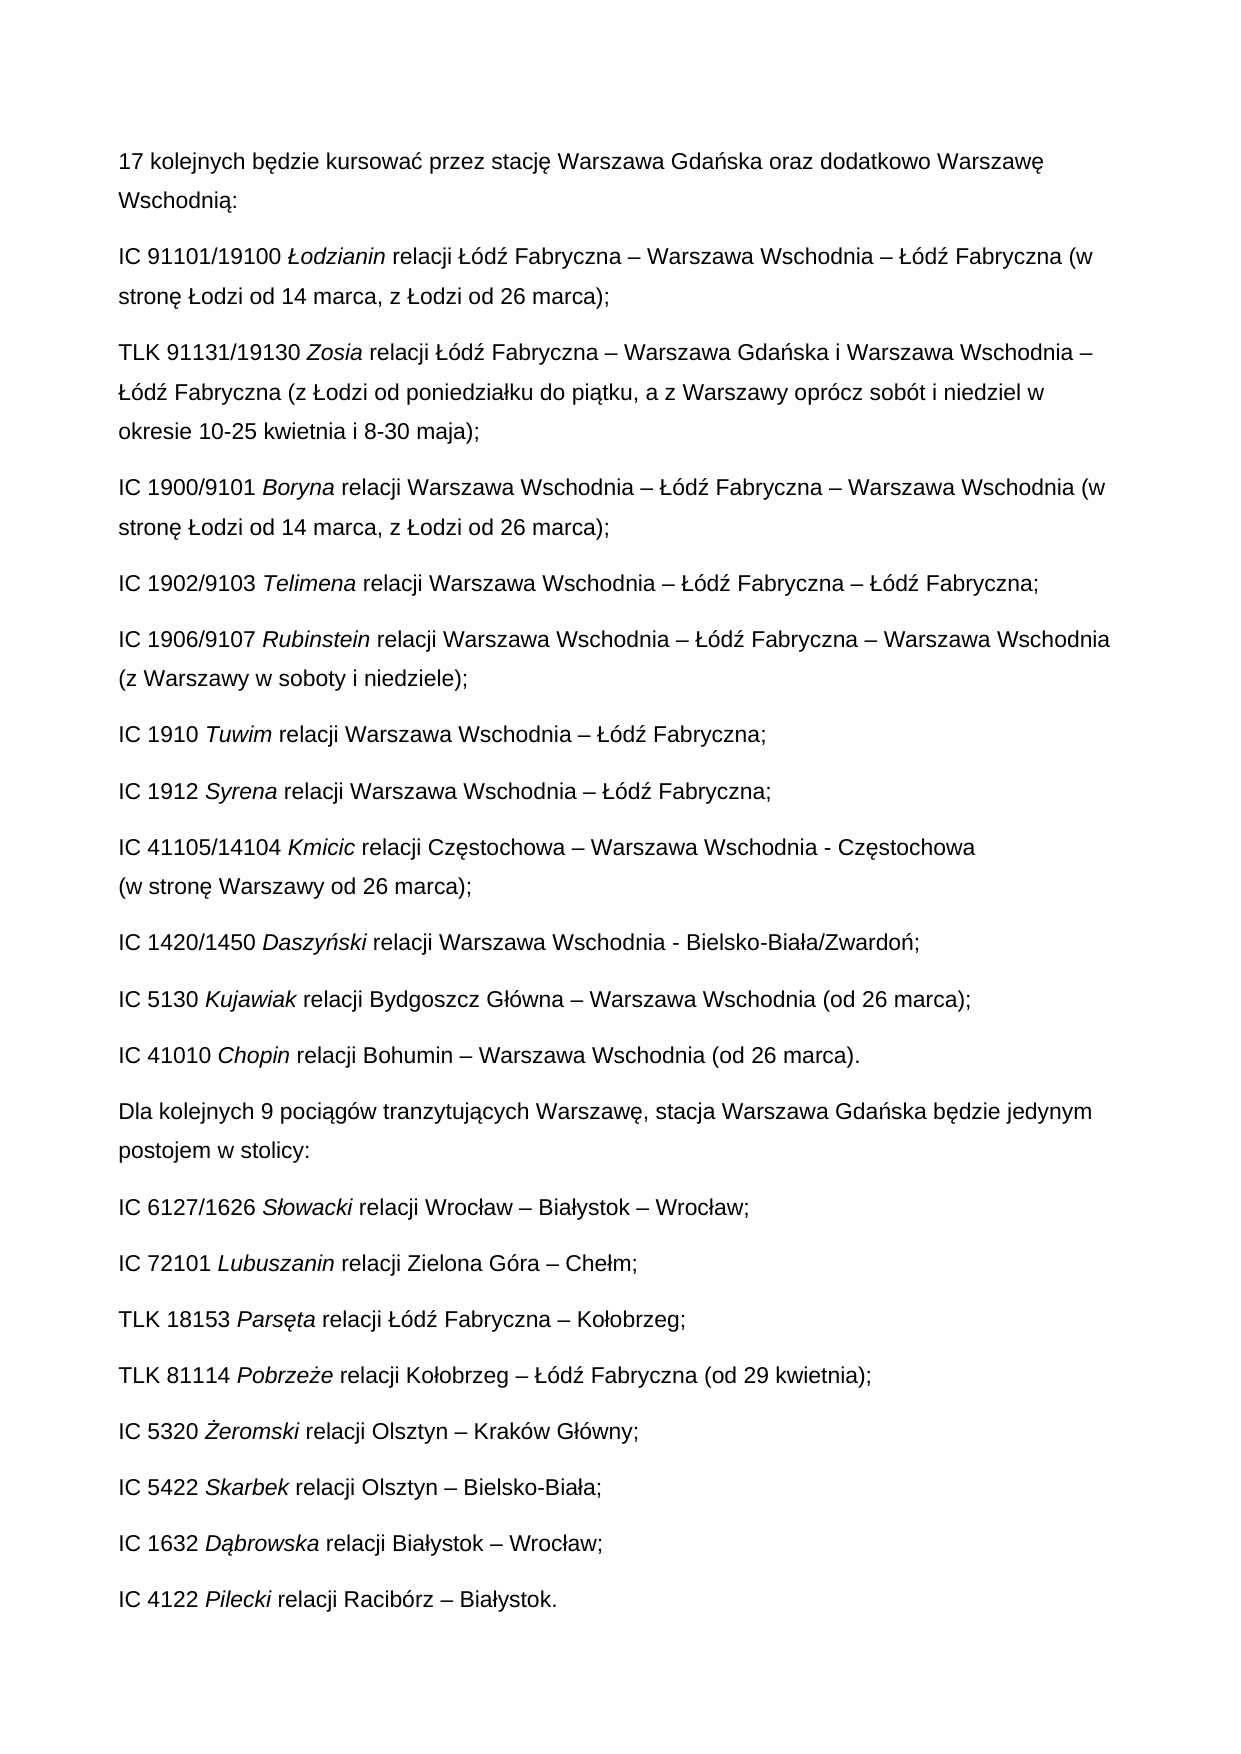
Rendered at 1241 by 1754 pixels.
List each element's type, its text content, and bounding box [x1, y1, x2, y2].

text IC 41105/14104 Kmicic relacji Częstochowa – Warszawa Wschodnia - Częstochowa (w stronę Warszawy od 26 marca); [118, 834, 1122, 899]
text IC 4122 Pilecki relacji Racibórz – Białystok. [118, 1586, 1122, 1613]
text IC 41010 Chopin relacji Bohumin – Warszawa Wschodnia (od 26 marca). [118, 1042, 1122, 1068]
text IC 5320 Żeromski relacji Olsztyn – Kraków Główny; [118, 1418, 1122, 1444]
text 17 kolejnych będzie kursować przez stację Warszawa Gdańska oraz dodatkowo Warszawę Wschodnią: [118, 148, 1122, 213]
text IC 1420/1450 Daszyński relacji Warszawa Wschodnia - Bielsko-Biała/Zwardoń; [118, 929, 1122, 956]
text TLK 81114 Pobrzeże relacji Kołobrzeg – Łódź Fabryczna (od 29 kwietnia); [118, 1362, 1122, 1388]
text Dla kolejnych 9 pociągów tranzytujących Warszawę, stacja Warszawa Gdańska będzie jedynym postojem w stolicy: [118, 1098, 1122, 1164]
text TLK 18153 Parsęta relacji Łódź Fabryczna – Kołobrzeg; [118, 1306, 1122, 1332]
text IC 5130 Kujawiak relacji Bydgoszcz Główna – Warszawa Wschodnia (od 26 marca); [118, 986, 1122, 1012]
text IC 6127/1626 Słowacki relacji Wrocław – Białystok – Wrocław; [118, 1193, 1122, 1220]
text IC 1900/9101 Boryna relacji Warszawa Wschodnia – Łódź Fabryczna – Warszawa Wschodnia (w stronę Łodzi od 14 marca, z Łodzi od 26 marca); [118, 474, 1122, 540]
text IC 1632 Dąbrowska relacji Białystok – Wrocław; [118, 1530, 1122, 1557]
text IC 1906/9107 Rubinstein relacji Warszawa Wschodnia – Łódź Fabryczna – Warszawa Wschodnia (z Warszawy w soboty i niedziele); [118, 626, 1122, 692]
text IC 91101/19100 Łodzianin relacji Łódź Fabryczna – Warszawa Wschodnia – Łódź Fabryczna (w stronę Łodzi od 14 marca, z Łodzi od 26 marca); [118, 243, 1122, 309]
text IC 1912 Syrena relacji Warszawa Wschodnia – Łódź Fabryczna; [118, 778, 1122, 804]
text IC 72101 Lubuszanin relacji Zielona Góra – Chełm; [118, 1249, 1122, 1276]
text IC 5422 Skarbek relacji Olsztyn – Bielsko-Biała; [118, 1474, 1122, 1501]
text TLK 91131/19130 Zosia relacji Łódź Fabryczna – Warszawa Gdańska i Warszawa Wschodnia – Łódź Fabryczna (z Łodzi od poniedziałku do piątku, a z Warszawy oprócz sobót i niedziel w okresie 10-25 kwietnia i 8-30 maja); [118, 339, 1122, 444]
text IC 1902/9103 Telimena relacji Warszawa Wschodnia – Łódź Fabryczna – Łódź Fabryczna; [118, 570, 1122, 596]
text IC 1910 Tuwim relacji Warszawa Wschodnia – Łódź Fabryczna; [118, 721, 1122, 748]
